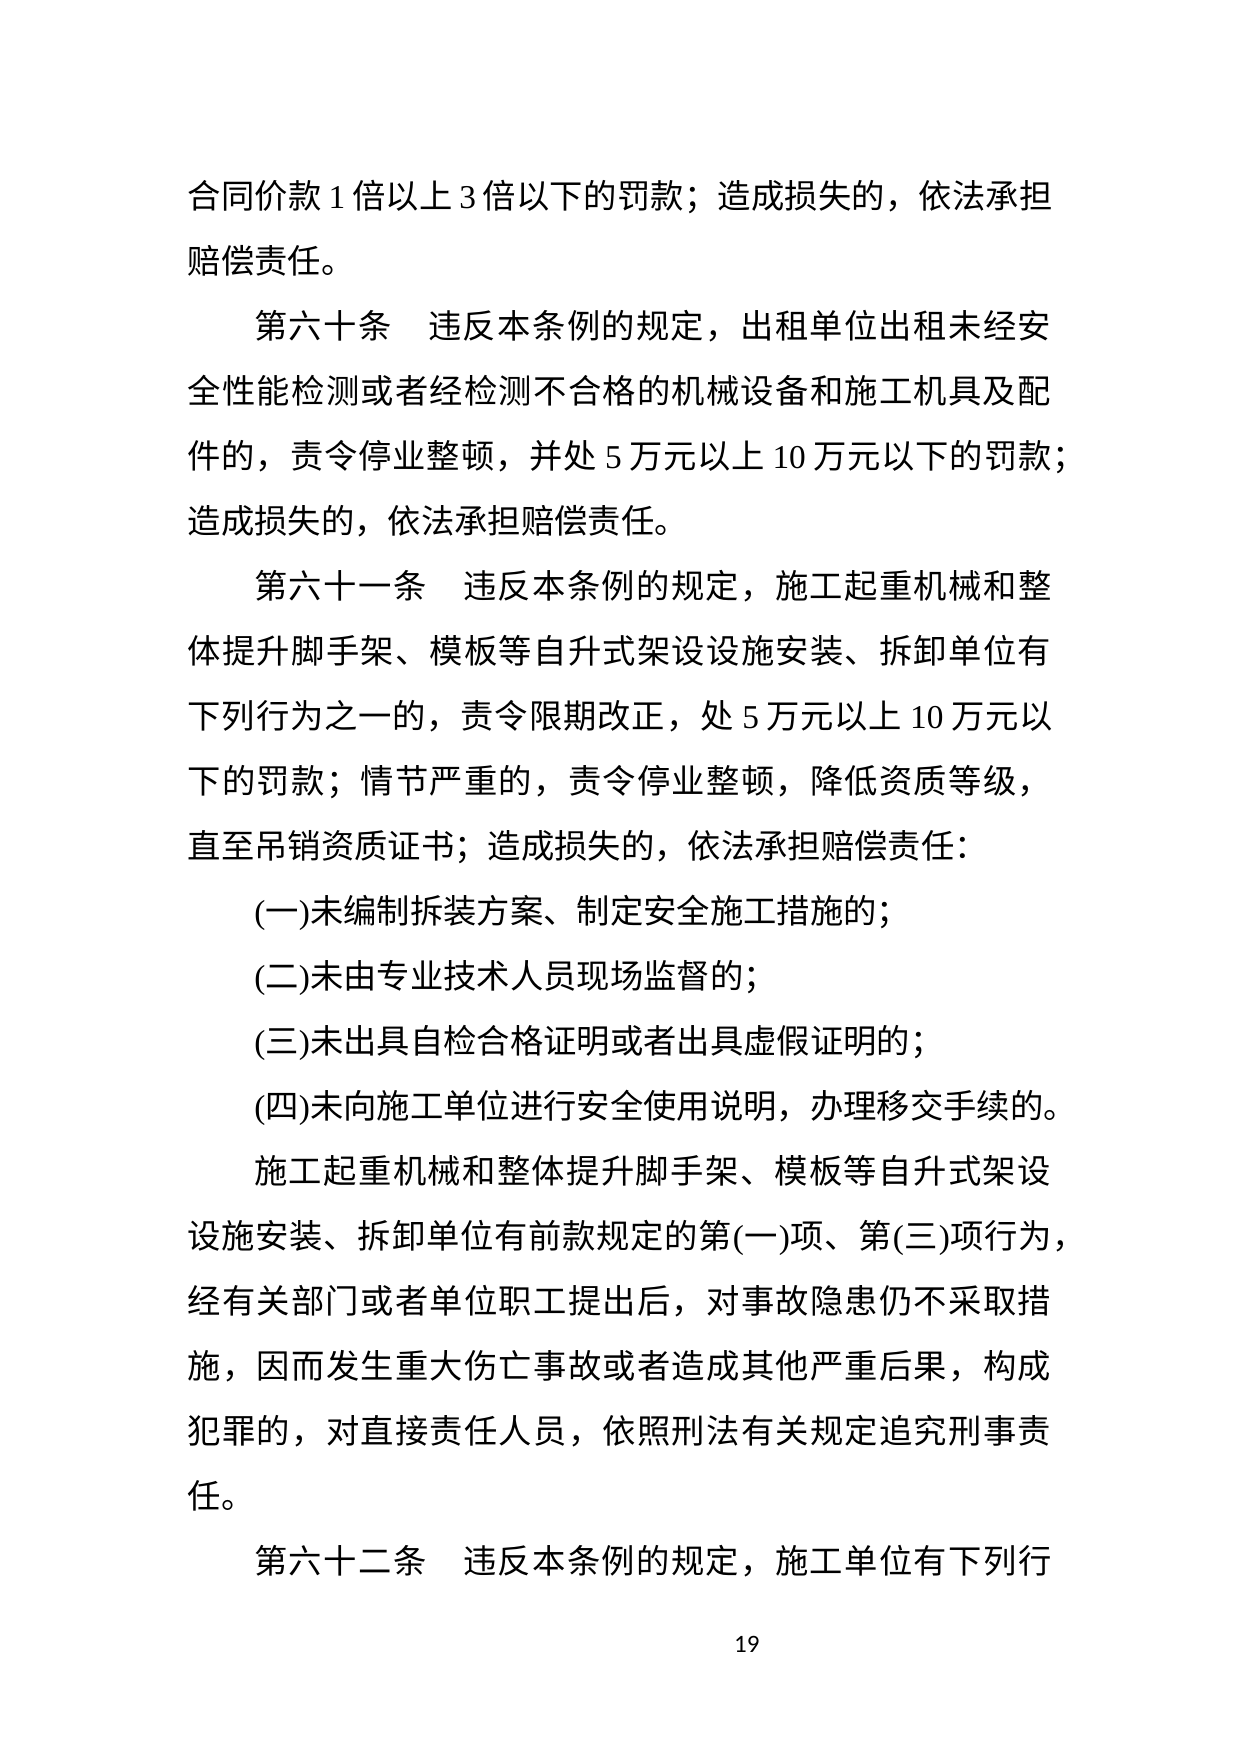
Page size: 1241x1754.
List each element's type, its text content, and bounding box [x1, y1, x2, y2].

text (四)未向施工单位进行安全使用说明，办理移交手续的。 [187, 1072, 1053, 1137]
text 第六十条 违反本条例的规定，出租单位出租未经安全性能检测或者经检测不合格的机械设备和施工机具及配件的，责令停业整顿，并处5万元以上10万元以下的罚款；造成损失的，依法承担赔偿责任。 [187, 292, 1053, 552]
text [187, 162, 1053, 292]
text (二)未由专业技术人员现场监督的； [187, 942, 1053, 1007]
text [187, 1527, 1053, 1592]
text (一)未编制拆装方案、制定安全施工措施的； [187, 877, 1053, 942]
text 施工起重机械和整体提升脚手架、模板等自升式架设设施安装、拆卸单位有前款规定的第(一)项、第(三)项行为，经有关部门或者单位职工提出后，对事故隐患仍不采取措施，因而发生重大伤亡事故或者造成其他严重后果，构成犯罪的，对直接责任人员，依照刑法有关规定追究刑事责任。 [187, 1137, 1053, 1527]
text 第六十一条 违反本条例的规定，施工起重机械和整体提升脚手架、模板等自升式架设设施安装、拆卸单位有下列行为之一的，责令限期改正，处5万元以上10万元以下的罚款；情节严重的，责令停业整顿，降低资质等级，直至吊销资质证书；造成损失的，依法承担赔偿责任： [187, 552, 1053, 877]
text (三)未出具自检合格证明或者出具虚假证明的； [187, 1007, 1053, 1072]
